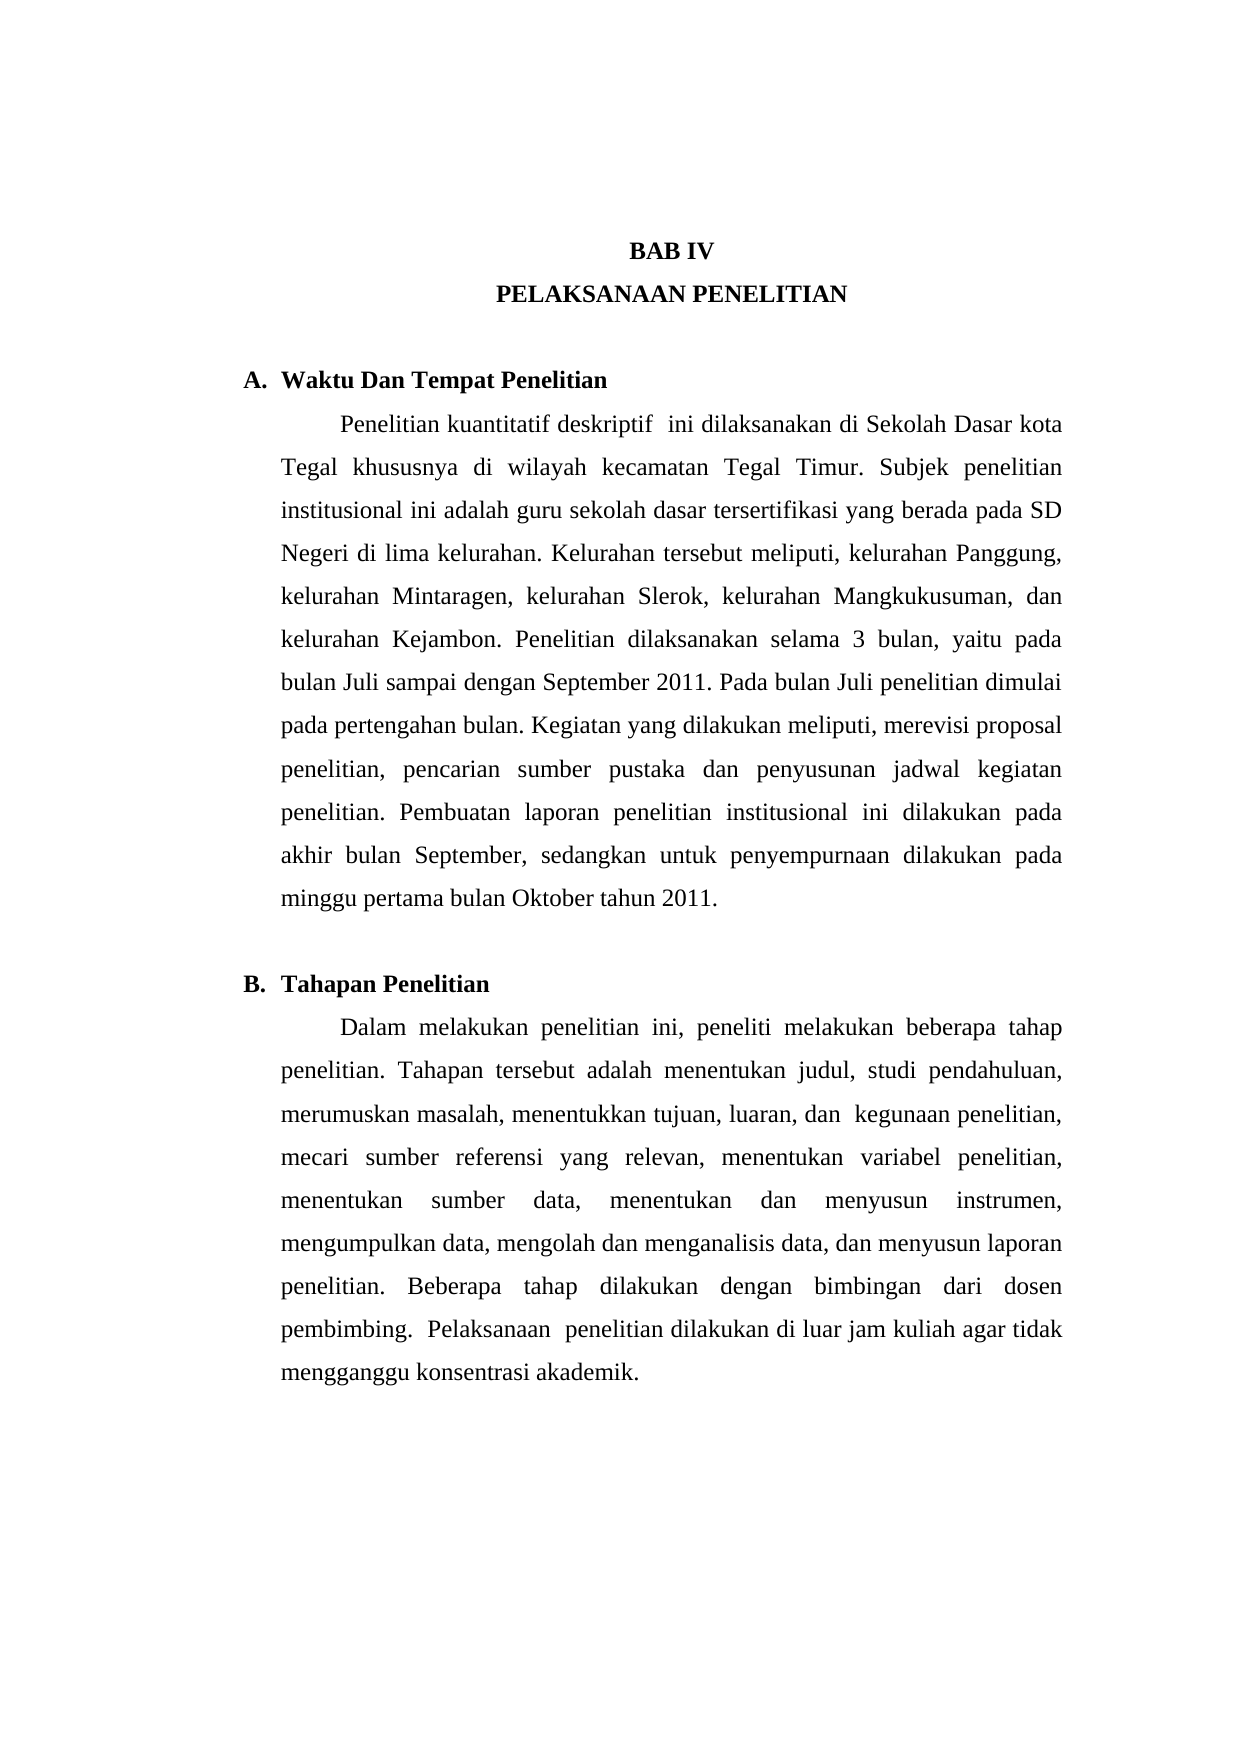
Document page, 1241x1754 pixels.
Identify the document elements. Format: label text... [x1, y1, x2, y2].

list Tahapan Penelitian [243, 969, 1063, 998]
list Waktu Dan Tempat Penelitian [243, 366, 1063, 394]
list PELAKSANAAN PENELITIAN [281, 279, 1063, 308]
list Dalam melakukan penelitian ini, peneliti melakukan beberapa tahap penelitian. Tahapan tersebut adalah menentukan judul, studi pendahuluan, merumuskan masalah, menentukkan tujuan, luaran, dan kegunaan penelitian, mecari sumber referensi yang relevan, menentukan variabel penelitian, menentukan sumber data, menentukan dan menyusun instrumen, mengumpulkan data, mengolah dan menganalisis data, dan menyusun laporan penelitian. Beberapa tahap dilakukan dengan bimbingan dari dosen pembimbing. Pelaksanaan penelitian dilakukan di luar jam kuliah agar tidak mengganggu konsentrasi akademik. [281, 1012, 1063, 1386]
list Penelitian kuantitatif deskriptif ini dilaksanakan di Sekolah Dasar kota Tegal khususnya di wilayah kecamatan Tegal Timur. Subjek penelitian institusional ini adalah guru sekolah dasar tersertifikasi yang berada pada SD Negeri di lima kelurahan. Kelurahan tersebut meliputi, kelurahan Panggung, kelurahan Mintaragen, kelurahan Slerok, kelurahan Mangkukusuman, dan kelurahan Kejambon. Penelitian dilaksanakan selama 3 bulan, yaitu pada bulan Juli sampai dengan September 2011. Pada bulan Juli penelitian dimulai pada pertengahan bulan. Kegiatan yang dilakukan meliputi, merevisi proposal penelitian, pencarian sumber pustaka dan penyusunan jadwal kegiatan penelitian. Pembuatan laporan penelitian institusional ini dilakukan pada akhir bulan September, sedangkan untuk penyempurnaan dilakukan pada minggu pertama bulan Oktober tahun 2011. [281, 409, 1063, 912]
list BAB IV [281, 236, 1063, 265]
